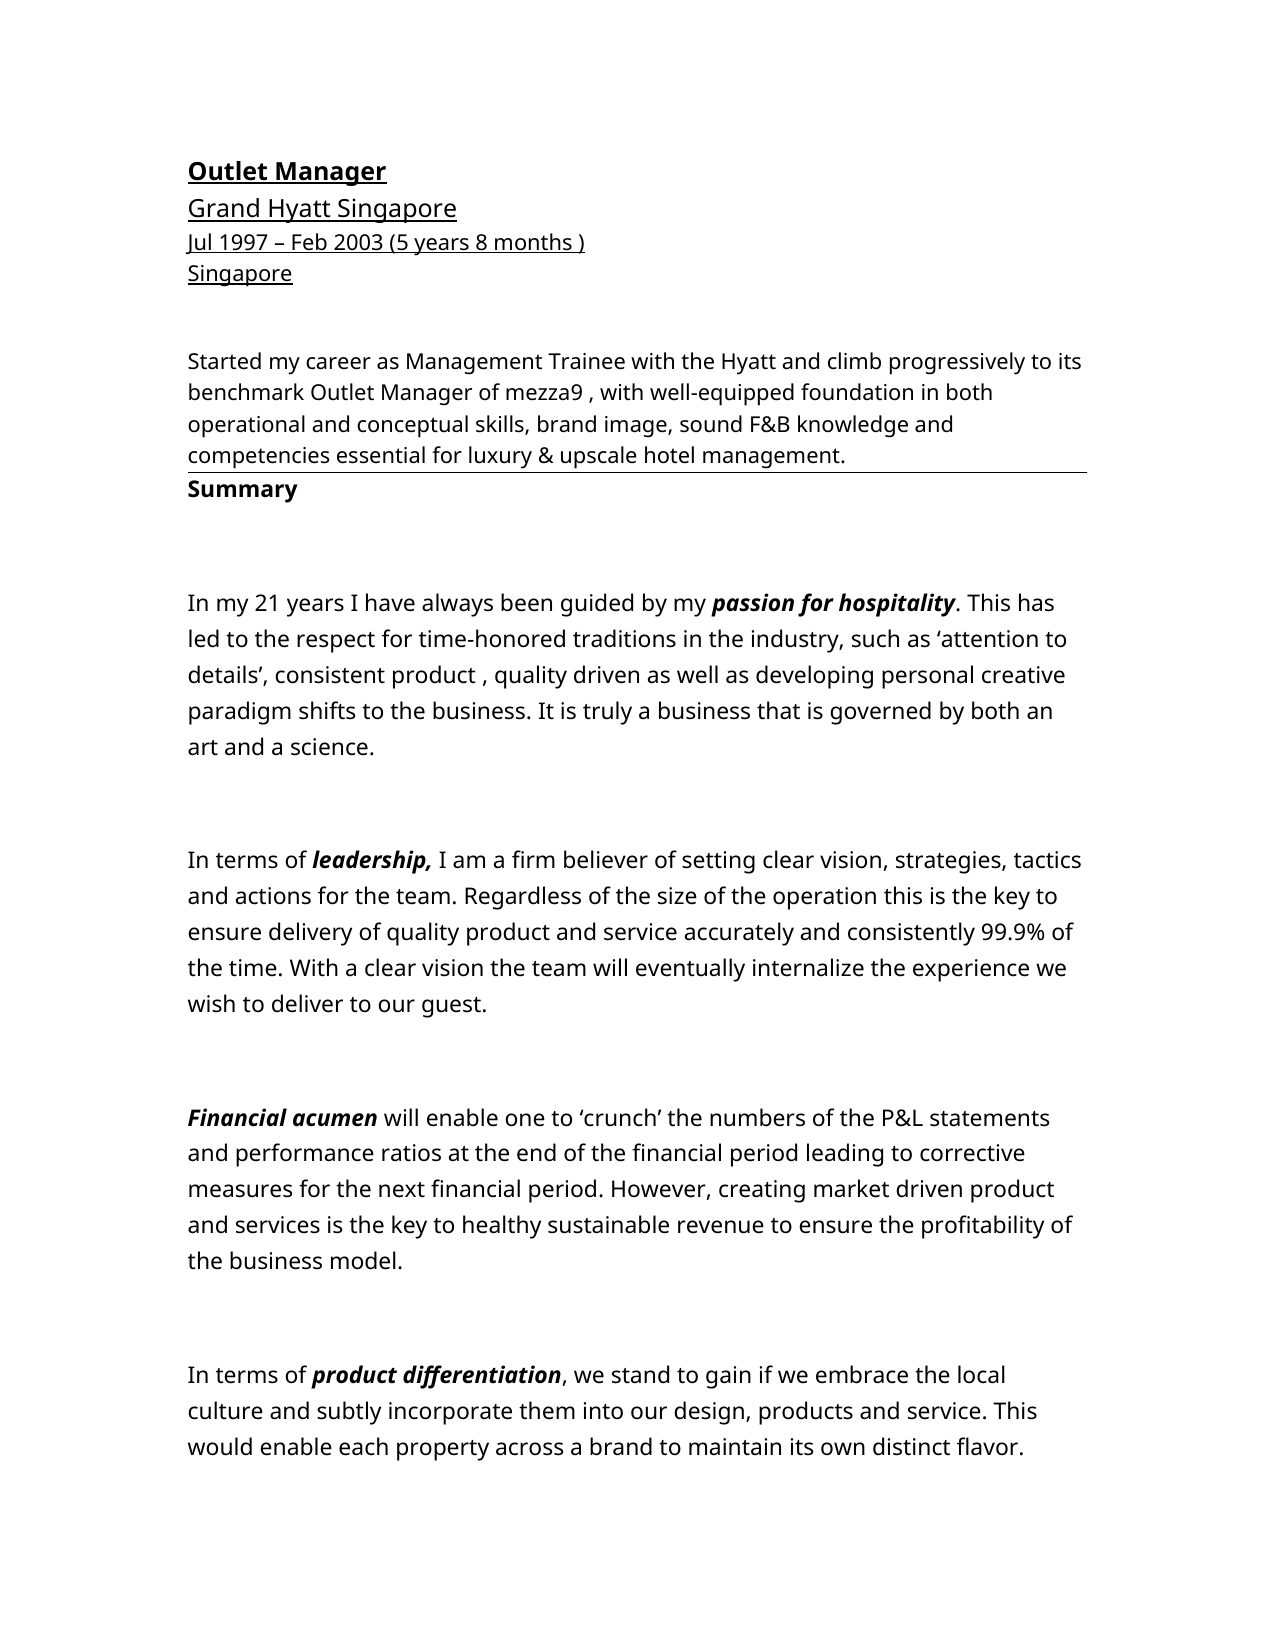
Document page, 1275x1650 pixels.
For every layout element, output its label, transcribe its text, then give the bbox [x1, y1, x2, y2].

subtitle Jul 1997 – Feb 2003 (5 years 8 months ) [187, 225, 1087, 256]
text In terms of leadership, I am a firm believer of setting clear vision, strategies, tactics and actions for the team. Regardless of the size of the operation this is the key to ensure delivery of quality product and service accurately and consistently 99.9% of the time. With a clear vision the team will eventually internalize the experience we wish to deliver to our guest. [187, 844, 1087, 1019]
text Started my career as Management Trainee with the Hyatt and climb progressively to its benchmark Outlet Manager of mezza9 , with well-equipped foundation in both operational and conceptual skills, brand image, sound F&B knowledge and competencies essential for luxury & upscale hotel management. [187, 345, 1087, 473]
subtitle Outlet Manager [187, 150, 1087, 187]
text Financial acumen will enable one to ‘crunch’ the numbers of the P&L statements and performance ratios at the end of the financial period leading to corrective measures for the next financial period. However, creating market driven product and services is the key to healthy sustainable revenue to ensure the profitability of the business model. [187, 1101, 1087, 1276]
subtitle Singapore [187, 256, 1087, 287]
subtitle Grand Hyatt Singapore [187, 187, 1087, 225]
text In terms of product differentiation, we stand to gain if we embrace the local culture and subtly incorporate them into our design, products and service. This would enable each property across a brand to maintain its own distinct flavor. [187, 1359, 1087, 1462]
text Summary [187, 473, 1087, 504]
text In my 21 years I have always been guided by my passion for hospitality. This has led to the respect for time-honored traditions in the industry, such as ‘attention to details’, consistent product , quality driven as well as developing personal creative paradigm shifts to the business. It is truly a business that is governed by both an art and a science. [187, 587, 1087, 762]
